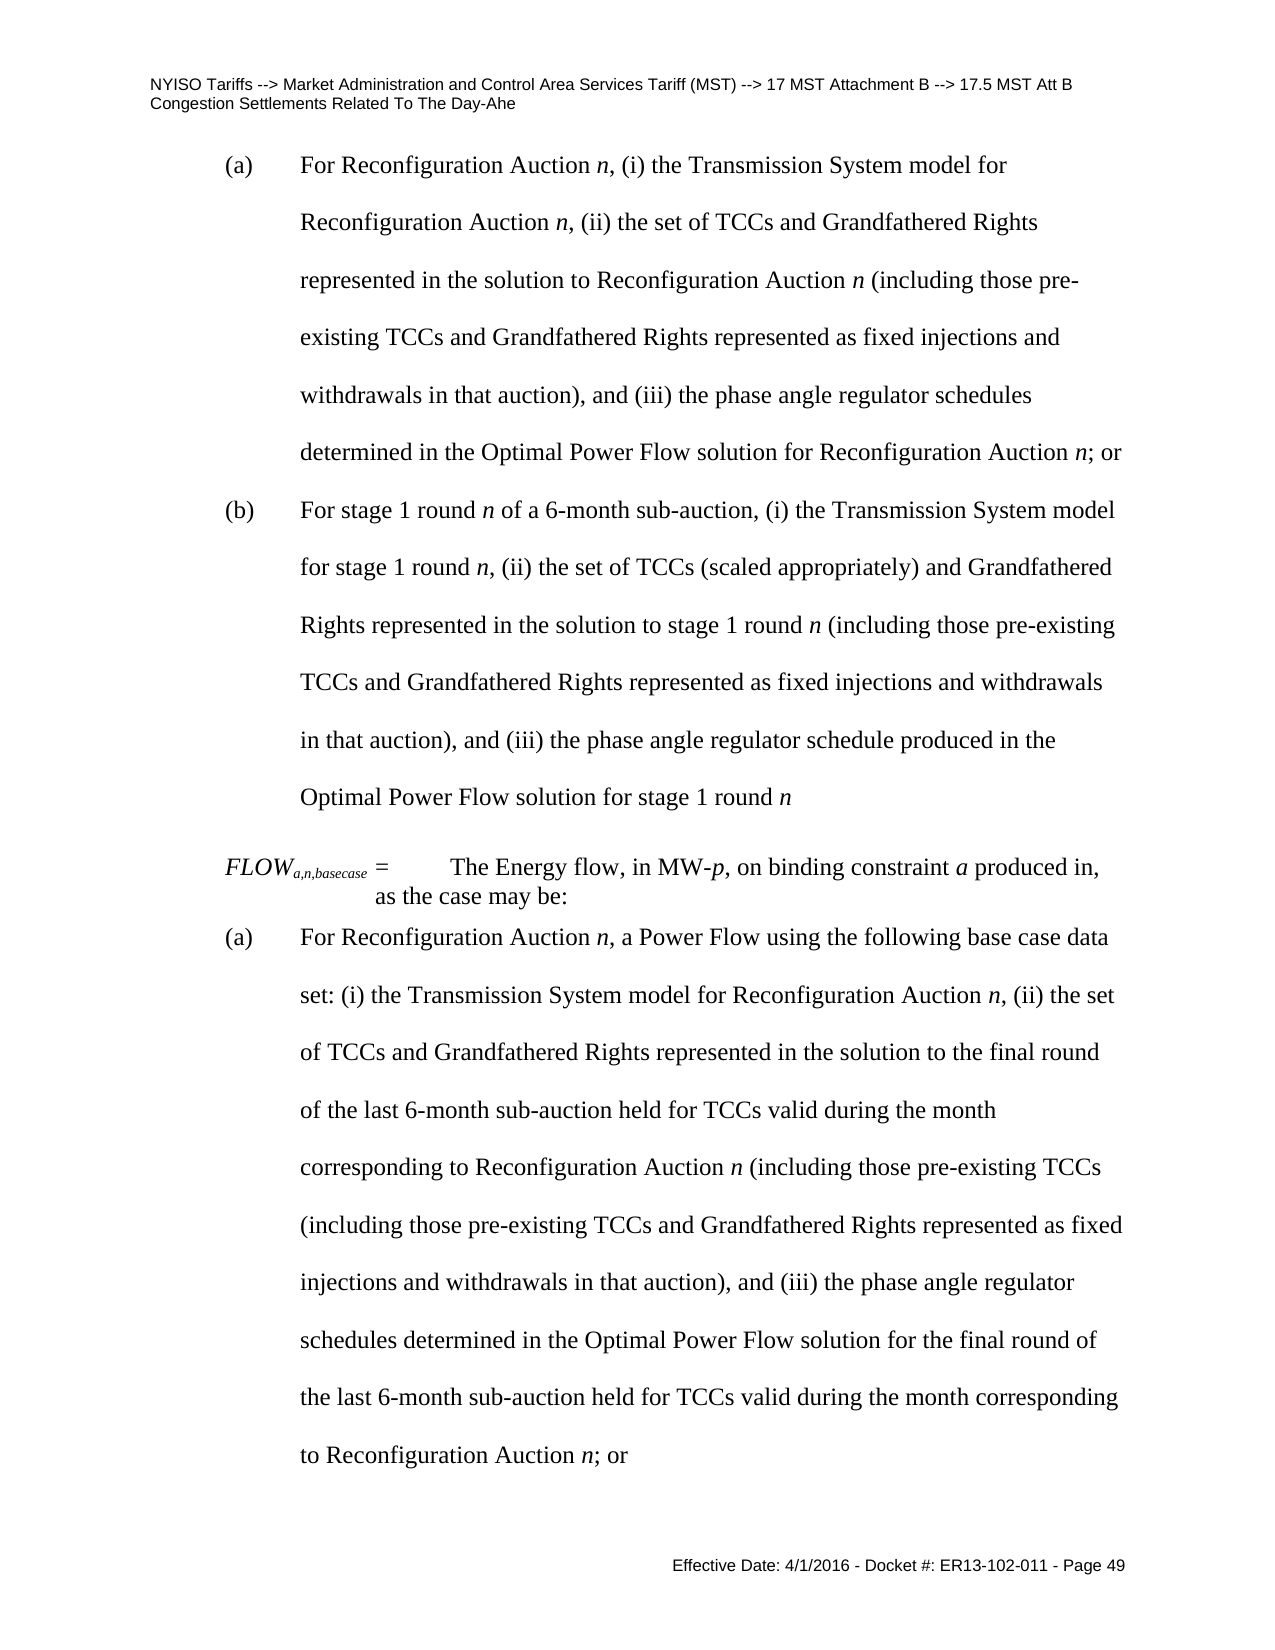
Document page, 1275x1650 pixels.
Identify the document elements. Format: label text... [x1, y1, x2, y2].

text (b) For stage 1 round n of a 6-month sub-auction, (i) the Transmission System model for stage 1 round n, (ii) the set of TCCs (scaled appropriately) and Grandfathered Rights represented in the solution to stage 1 round n (including those pre-existing TCCs and Grandfathered Rights represented as fixed injections and withdrawals in that auction), and (iii) the phase angle regulator schedule produced in the Optimal Power Flow solution for stage 1 round n [225, 495, 1125, 811]
text (a) For Reconfiguration Auction n, a Power Flow using the following base case data set: (i) the Transmission System model for Reconfiguration Auction n, (ii) the set of TCCs and Grandfathered Rights represented in the solution to the final round of the last 6-month sub-auction held for TCCs valid during the month corresponding to Reconfiguration Auction n (including those pre-existing TCCs (including those pre-existing TCCs and Grandfathered Rights represented as fixed injections and withdrawals in that auction), and (iii) the phase angle regulator schedules determined in the Optimal Power Flow solution for the final round of the last 6-month sub-auction held for TCCs valid during the month corresponding to Reconfiguration Auction n; or [225, 922, 1125, 1469]
text FLOWa,n,basecase = The Energy flow, in MW-p, on binding constraint a produced in, as the case may be: [225, 852, 1125, 910]
text (a) For Reconfiguration Auction n, (i) the Transmission System model for Reconfiguration Auction n, (ii) the set of TCCs and Grandfathered Rights represented in the solution to Reconfiguration Auction n (including those pre-existing TCCs and Grandfathered Rights represented as fixed injections and withdrawals in that auction), and (iii) the phase angle regulator schedules determined in the Optimal Power Flow solution for Reconfiguration Auction n; or [225, 150, 1125, 466]
